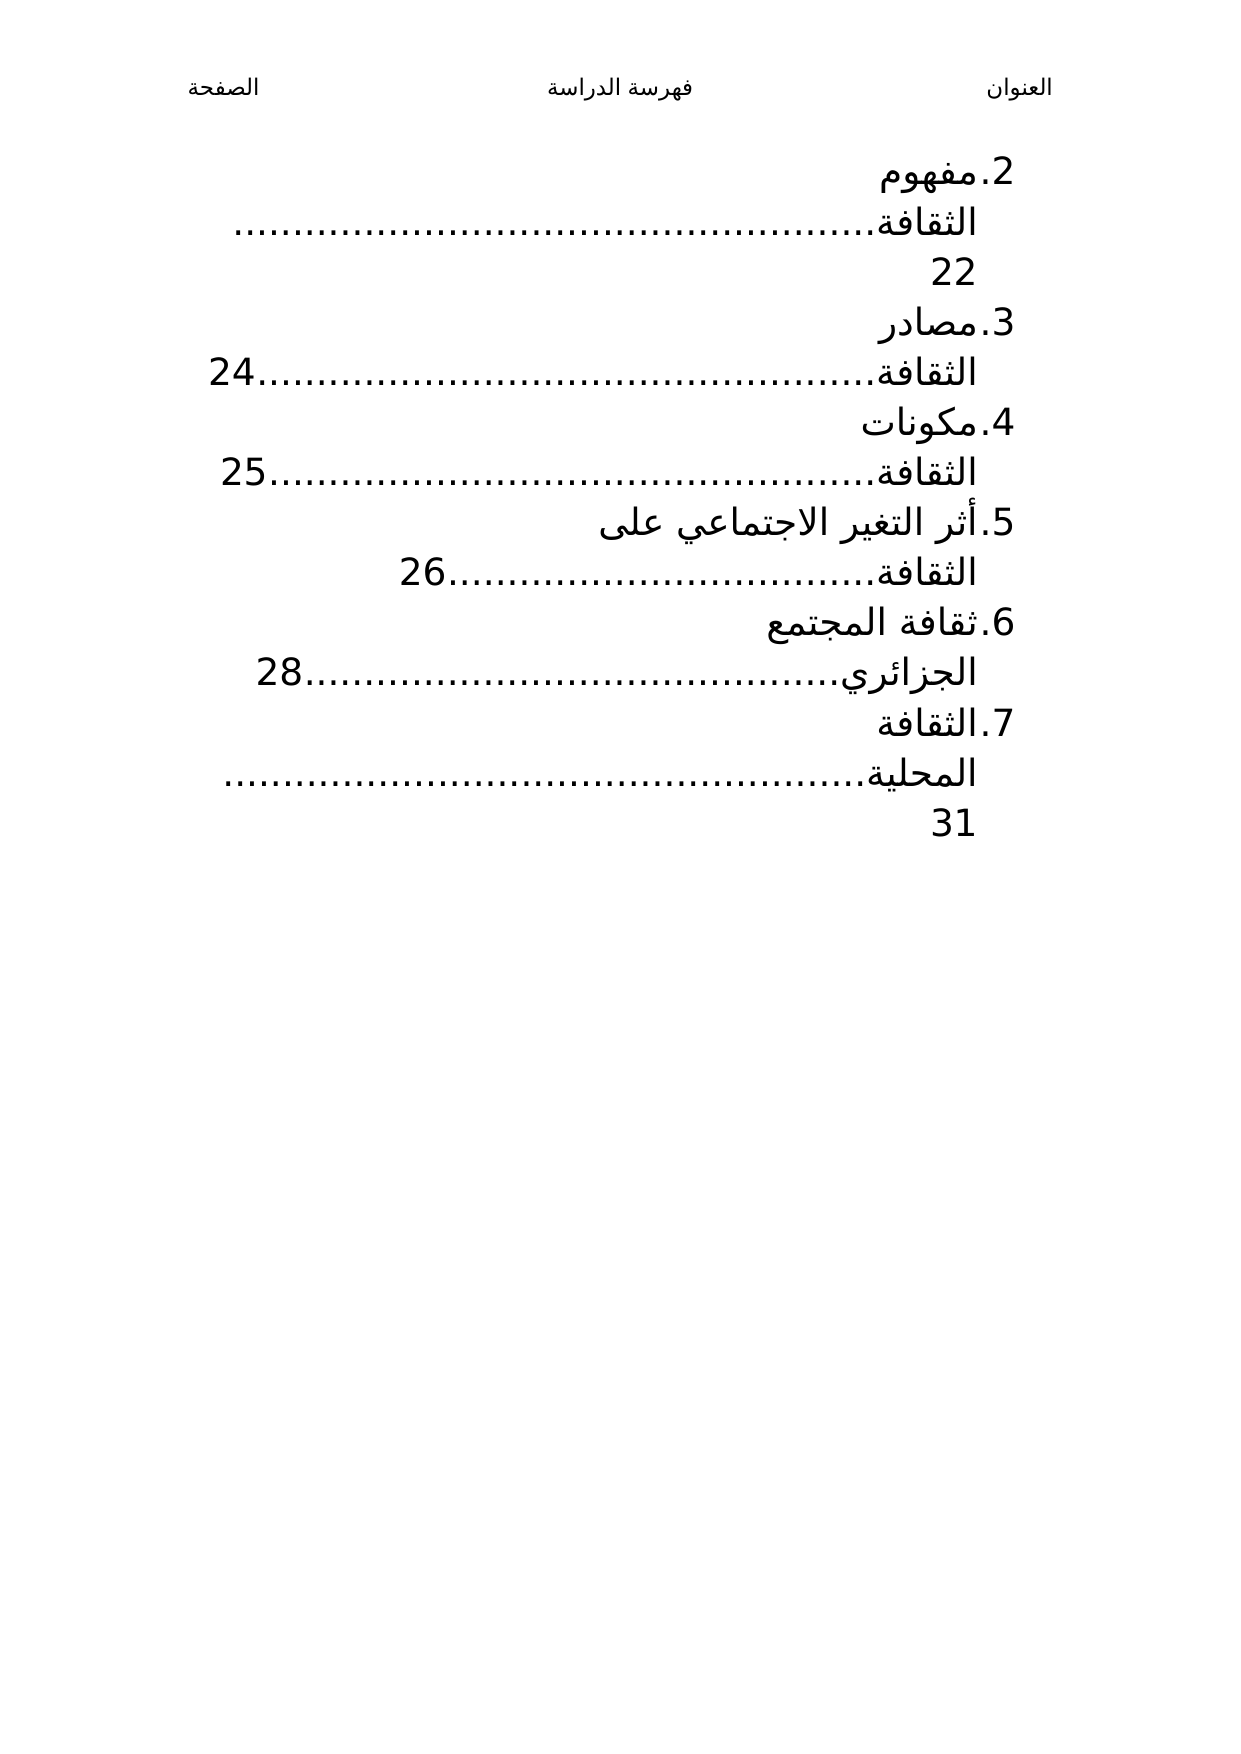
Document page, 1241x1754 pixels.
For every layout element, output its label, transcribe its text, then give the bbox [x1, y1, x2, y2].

list مصادر الثقافة....................................................24 [187, 300, 1015, 394]
list مكونات الثقافة...................................................25 [187, 401, 1015, 494]
list أثر التغير الاجتماعي على الثقافة....................................26 [187, 501, 1015, 594]
list مفهوم الثقافة......................................................22 [187, 150, 1015, 294]
list ثقافة المجتمع الجزائري.............................................28 [187, 601, 1015, 695]
list الثقافة المحلية......................................................31 [187, 701, 1015, 845]
